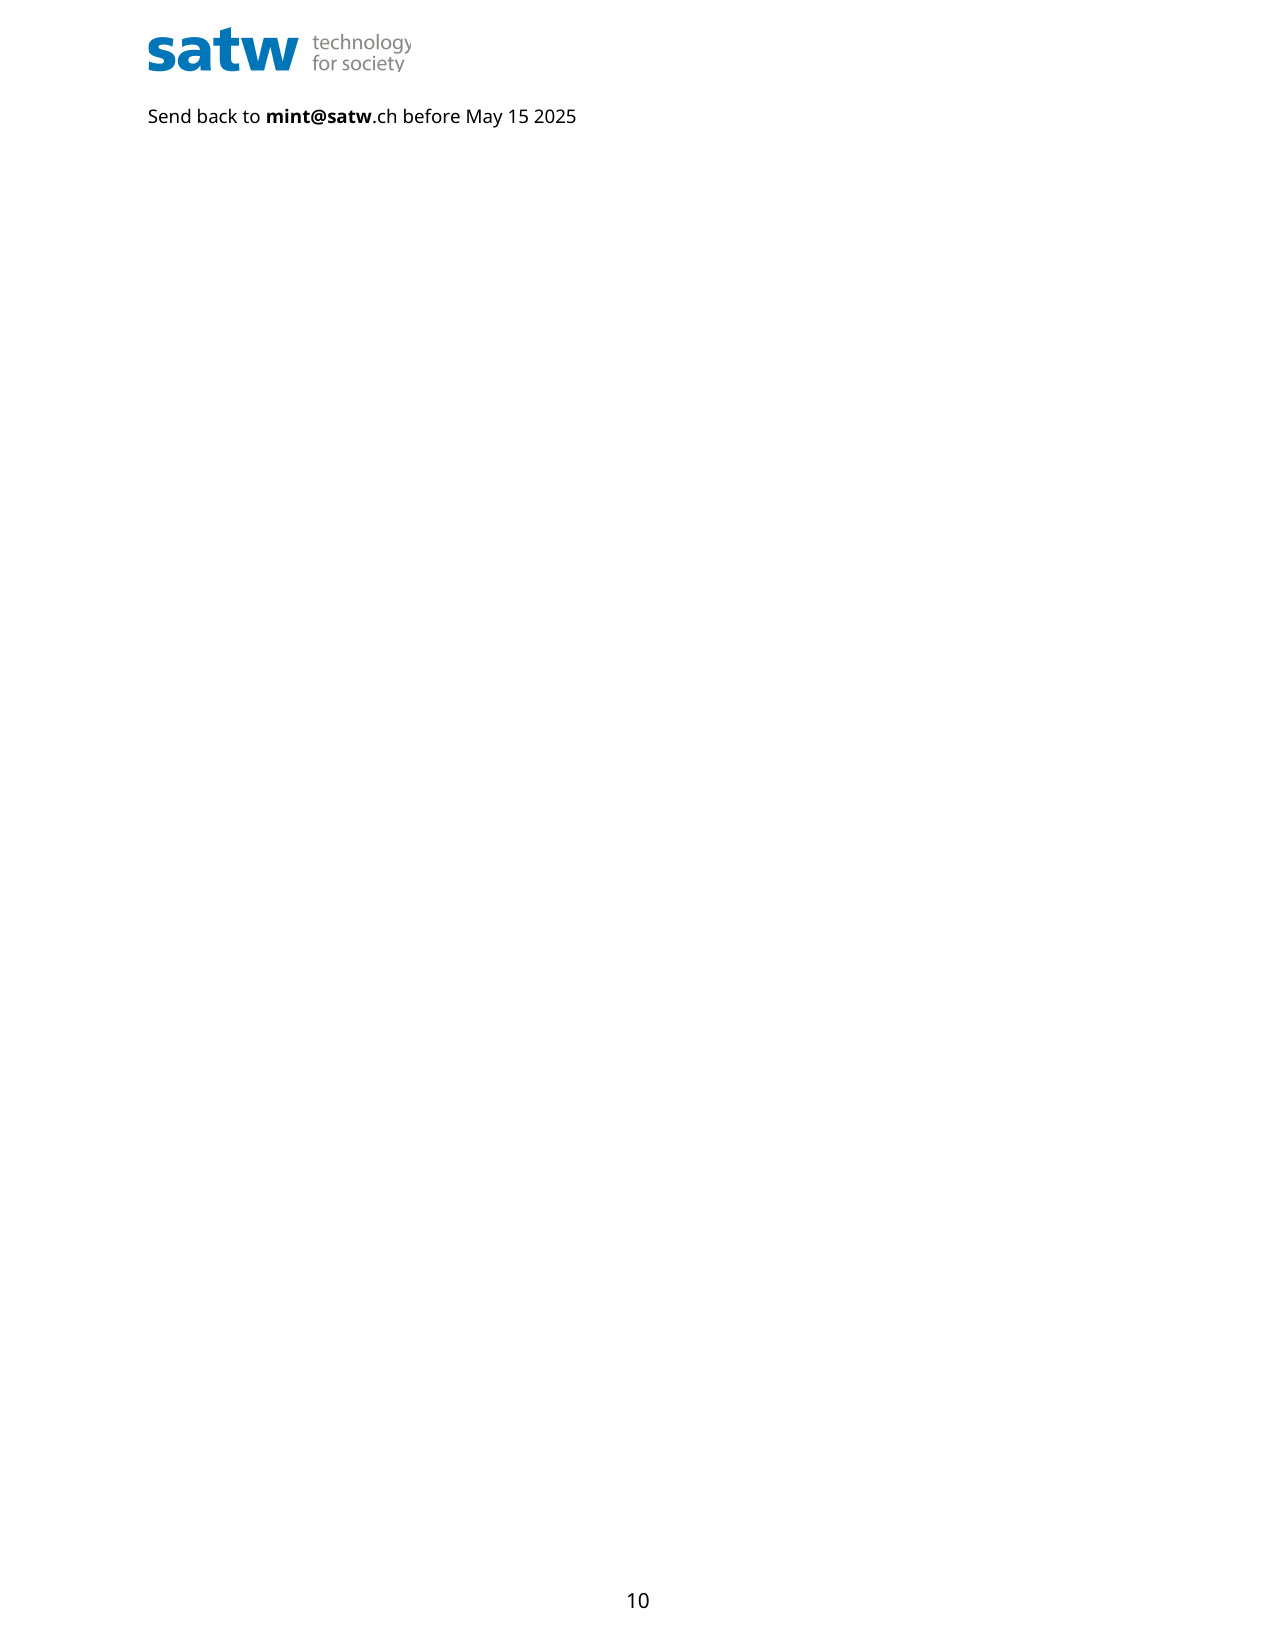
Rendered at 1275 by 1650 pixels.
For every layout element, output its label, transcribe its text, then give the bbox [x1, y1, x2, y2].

picture [148, 27, 411, 72]
text Send back to mint@satw.ch before May 15 2025 [148, 104, 1127, 129]
